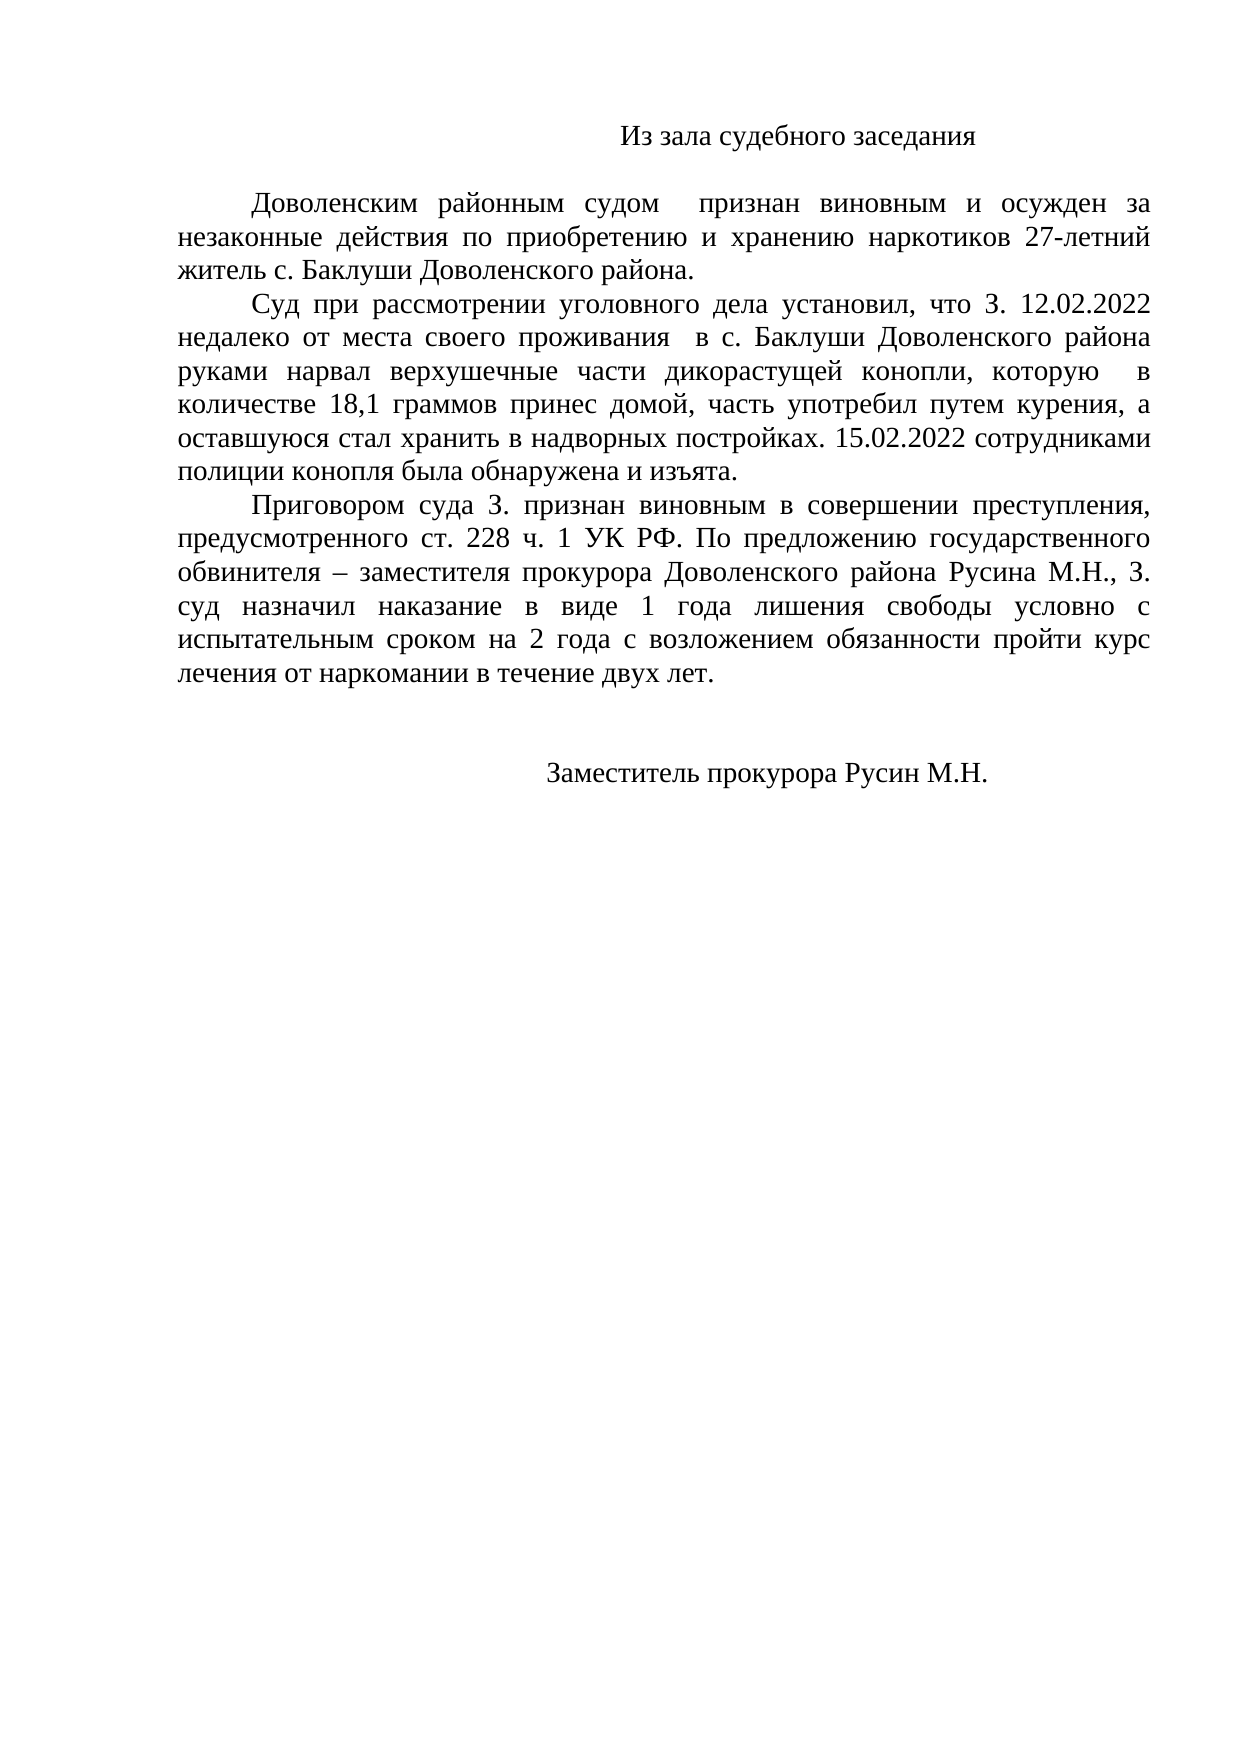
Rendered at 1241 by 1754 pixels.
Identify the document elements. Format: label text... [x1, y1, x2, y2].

text Суд при рассмотрении уголовного дела установил, что З. 12.02.2022 недалеко от места своего проживания в с. Баклуши Доволенского района руками нарвал верхушечные части дикорастущей конопли, которую в количестве 18,1 граммов принес домой, часть употребил путем курения, а оставшуюся стал хранить в надворных постройках. 15.02.2022 сотрудниками полиции конопля была обнаружена и изъята. [177, 286, 1152, 487]
text Из зала судебного заседания [177, 118, 1152, 152]
text Заместитель прокурора Русин М.Н. [177, 755, 1152, 789]
text Доволенским районным судом признан виновным и осужден за незаконные действия по приобретению и хранению наркотиков 27-летний житель с. Баклуши Доволенского района. [177, 185, 1152, 286]
text Приговором суда З. признан виновным в совершении преступления, предусмотренного ст. 228 ч. 1 УК РФ. По предложению государственного обвинителя – заместителя прокурора Доволенского района Русина М.Н., З. суд назначил наказание в виде 1 года лишения свободы условно с испытательным сроком на 2 года с возложением обязанности пройти курс лечения от наркомании в течение двух лет. [177, 487, 1152, 688]
